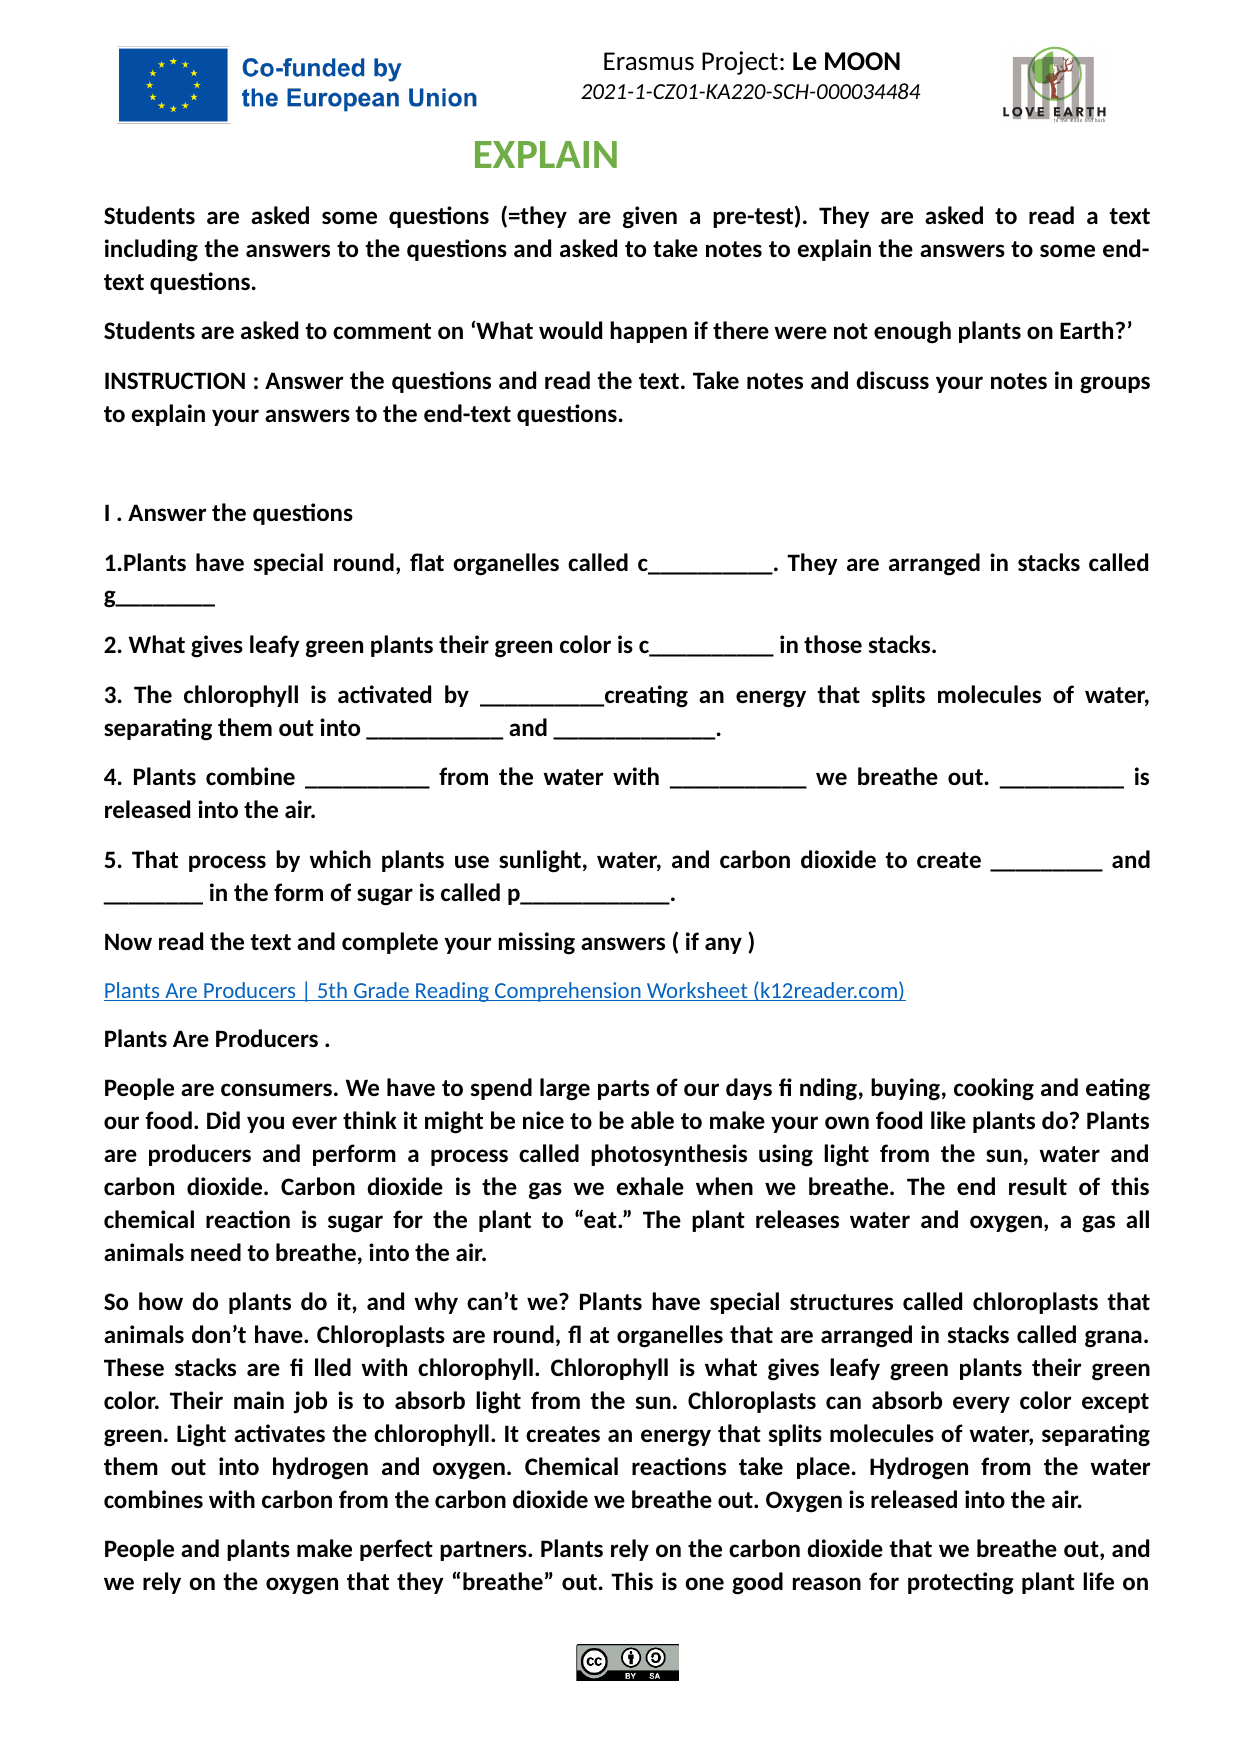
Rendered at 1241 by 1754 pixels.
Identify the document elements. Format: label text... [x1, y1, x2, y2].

text INSTRUCTION : Answer the questions and read the text. Take notes and discuss your notes in groups to explain your answers to the end-text questions. [103, 365, 1152, 428]
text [103, 1533, 1152, 1597]
subtitle EXPLAIN [398, 128, 1152, 179]
text 4. Plants combine __________ from the water with ___________ we breathe out. __________ is released into the air. [103, 761, 1152, 825]
text People are consumers. We have to spend large parts of our days fi nding, buying, cooking and eating our food. Did you ever think it might be nice to be able to make your own food like plants do? Plants are producers and perform a process called photosynthesis using light from the sun, water and carbon dioxide. Carbon dioxide is the gas we exhale when we breathe. The end result of this chemical reaction is sugar for the plant to “eat.” The plant releases water and oxygen, a gas all animals need to breathe, into the air. [103, 1072, 1152, 1267]
text Students are asked some questions (=they are given a pre-test). They are asked to read a text including the answers to the questions and asked to take notes to explain the answers to some end-text questions. [103, 200, 1152, 296]
text 2. What gives leafy green plants their green color is c__________ in those stacks. [103, 629, 1152, 660]
picture [1000, 44, 1109, 126]
text Now read the text and complete your missing answers ( if any ) [103, 926, 1152, 957]
text Plants Are Producers | 5th Grade Reading Comprehension Worksheet (k12reader.com) [103, 976, 1152, 1004]
text 5. That process by which plants use sunlight, water, and carbon dioxide to create _________ and ________ in the form of sugar is called p____________. [103, 844, 1152, 907]
picture [576, 1644, 679, 1681]
text Plants Are Producers . [103, 1023, 1152, 1053]
text 3. The chlorophyll is activated by __________creating an energy that splits molecules of water, separating them out into ___________ and _____________. [103, 679, 1152, 742]
text So how do plants do it, and why can’t we? Plants have special structures called chloroplasts that animals don’t have. Chloroplasts are round, fl at organelles that are arranged in stacks called grana. These stacks are fi lled with chlorophyll. Chlorophyll is what gives leafy green plants their green color. Their main job is to absorb light from the sun. Chloroplasts can absorb every color except green. Light activates the chlorophyll. It creates an energy that splits molecules of water, separating them out into hydrogen and oxygen. Chemical reactions take place. Hydrogen from the water combines with carbon from the carbon dioxide we breathe out. Oxygen is released into the air. [103, 1286, 1152, 1514]
text Students are asked to comment on ‘What would happen if there were not enough plants on Earth?’ [103, 315, 1152, 346]
text I . Answer the questions [103, 497, 1152, 528]
text 1.Plants have special round, flat organelles called c__________. They are arranged in stacks called g________ [103, 547, 1152, 610]
picture [114, 44, 504, 126]
